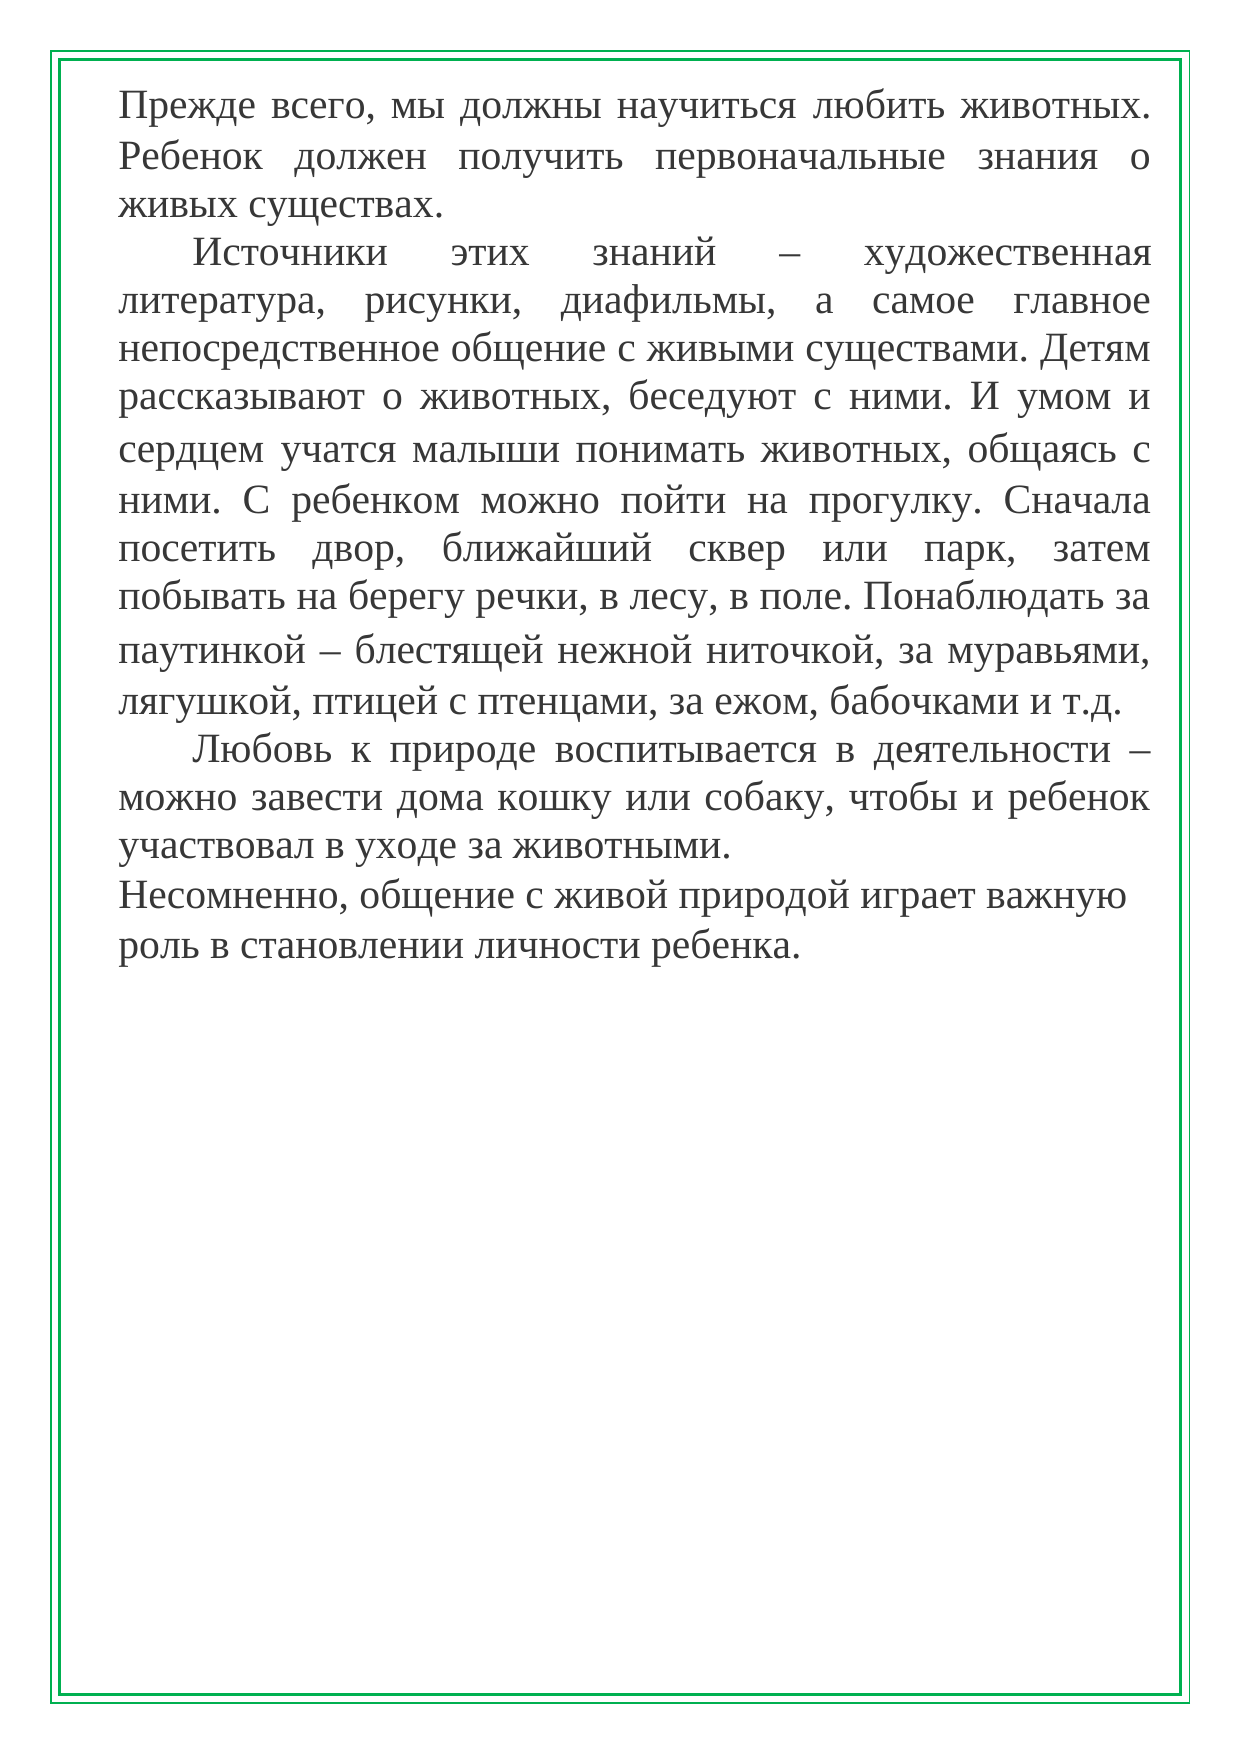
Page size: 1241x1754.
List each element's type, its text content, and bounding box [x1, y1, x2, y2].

text Несомненно, общение с живой природой играет важную роль в становлении личности ребенка. [118, 867, 1152, 967]
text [118, 74, 1152, 226]
text Источники этих знаний – художественная литература, рисунки, диафильмы, а самое главное непосредственное общение с живыми существами. Детям рассказывают о животных, беседуют с ними. И умом и сердцем учатся малыши понимать животных, общаясь с ними. С ребенком можно пойти на прогулку. Сначала посетить двор, ближайший сквер или парк, затем побывать на берегу речки, в лесу, в поле. Понаблюдать за паутинкой – блестящей нежной ниточкой, за муравьями, лягушкой, птицей с птенцами, за ежом, бабочками и т.д. [118, 226, 1152, 723]
text Любовь к природе воспитывается в деятельности – можно завести дома кошку или собаку, чтобы и ребенок участвовал в уходе за животными. [118, 723, 1152, 867]
